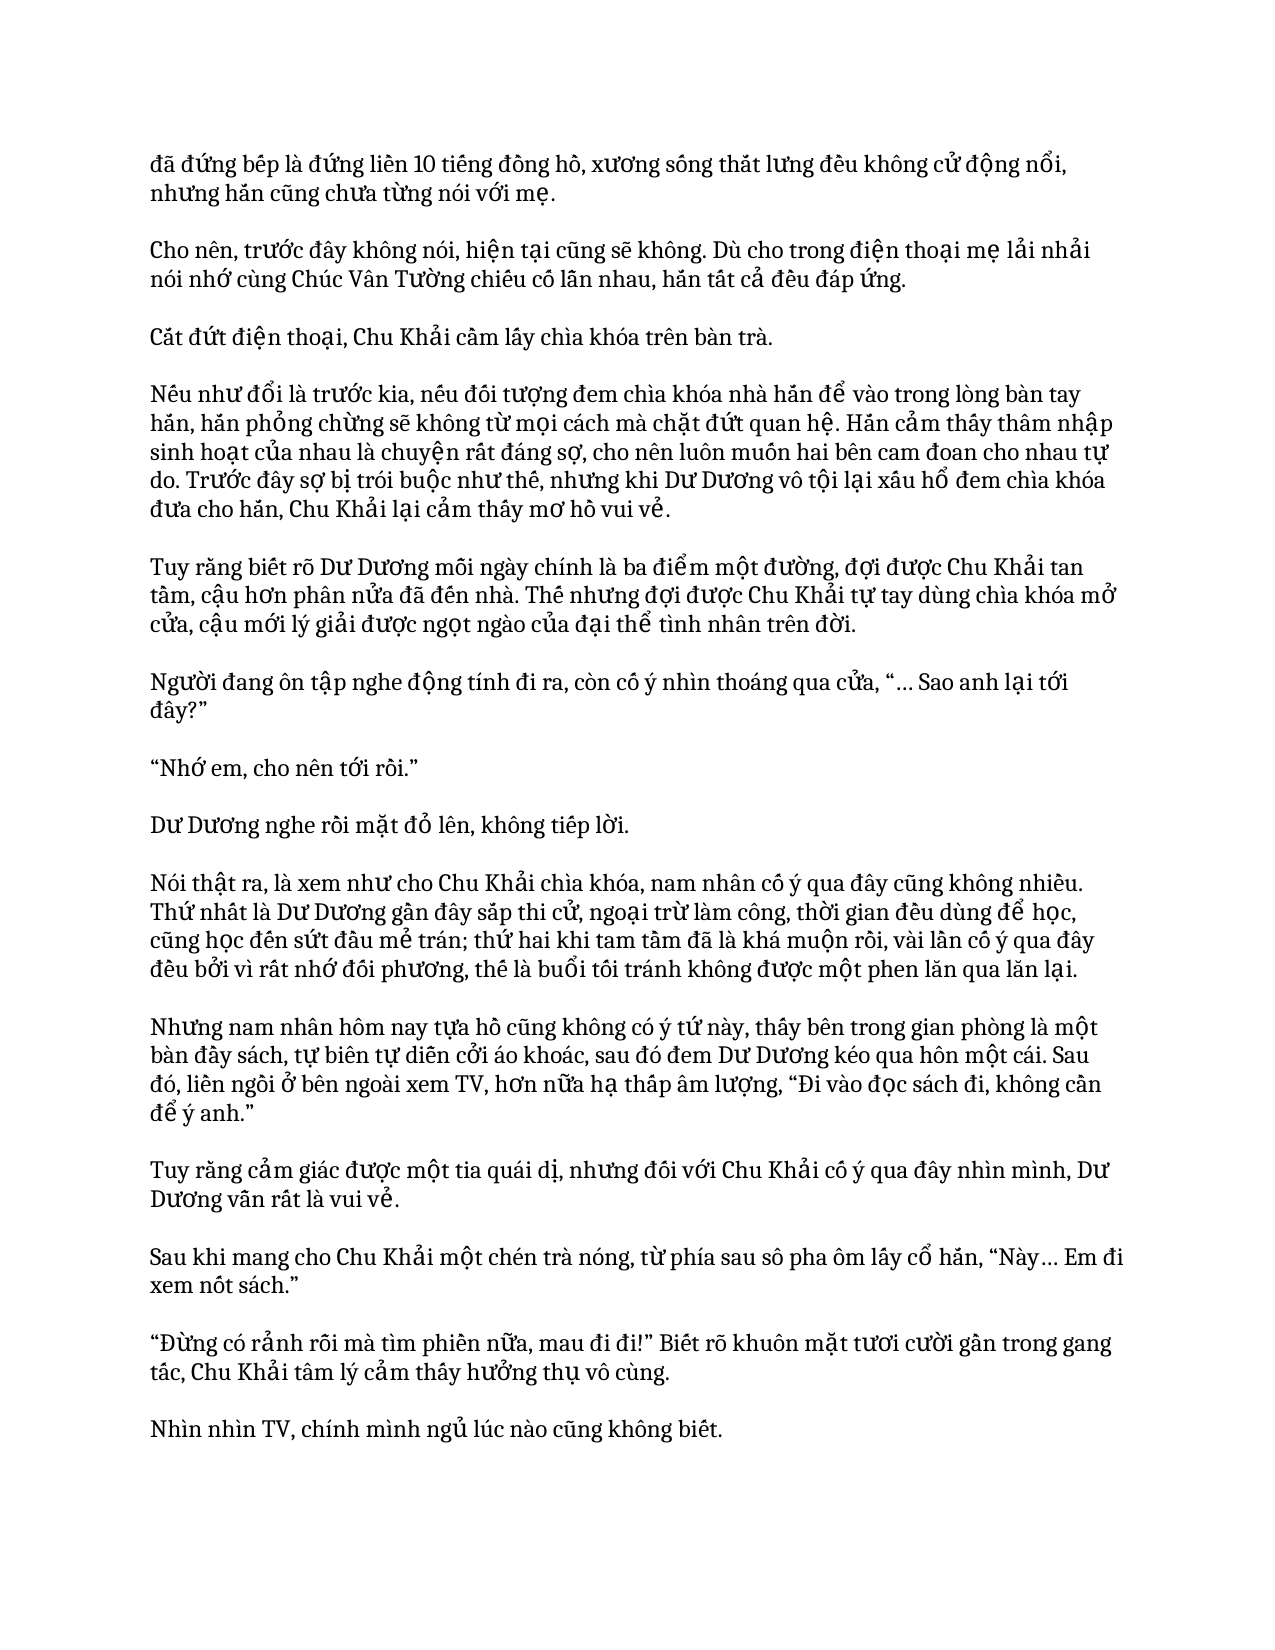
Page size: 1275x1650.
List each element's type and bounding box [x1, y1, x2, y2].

text [150, 150, 1125, 1472]
